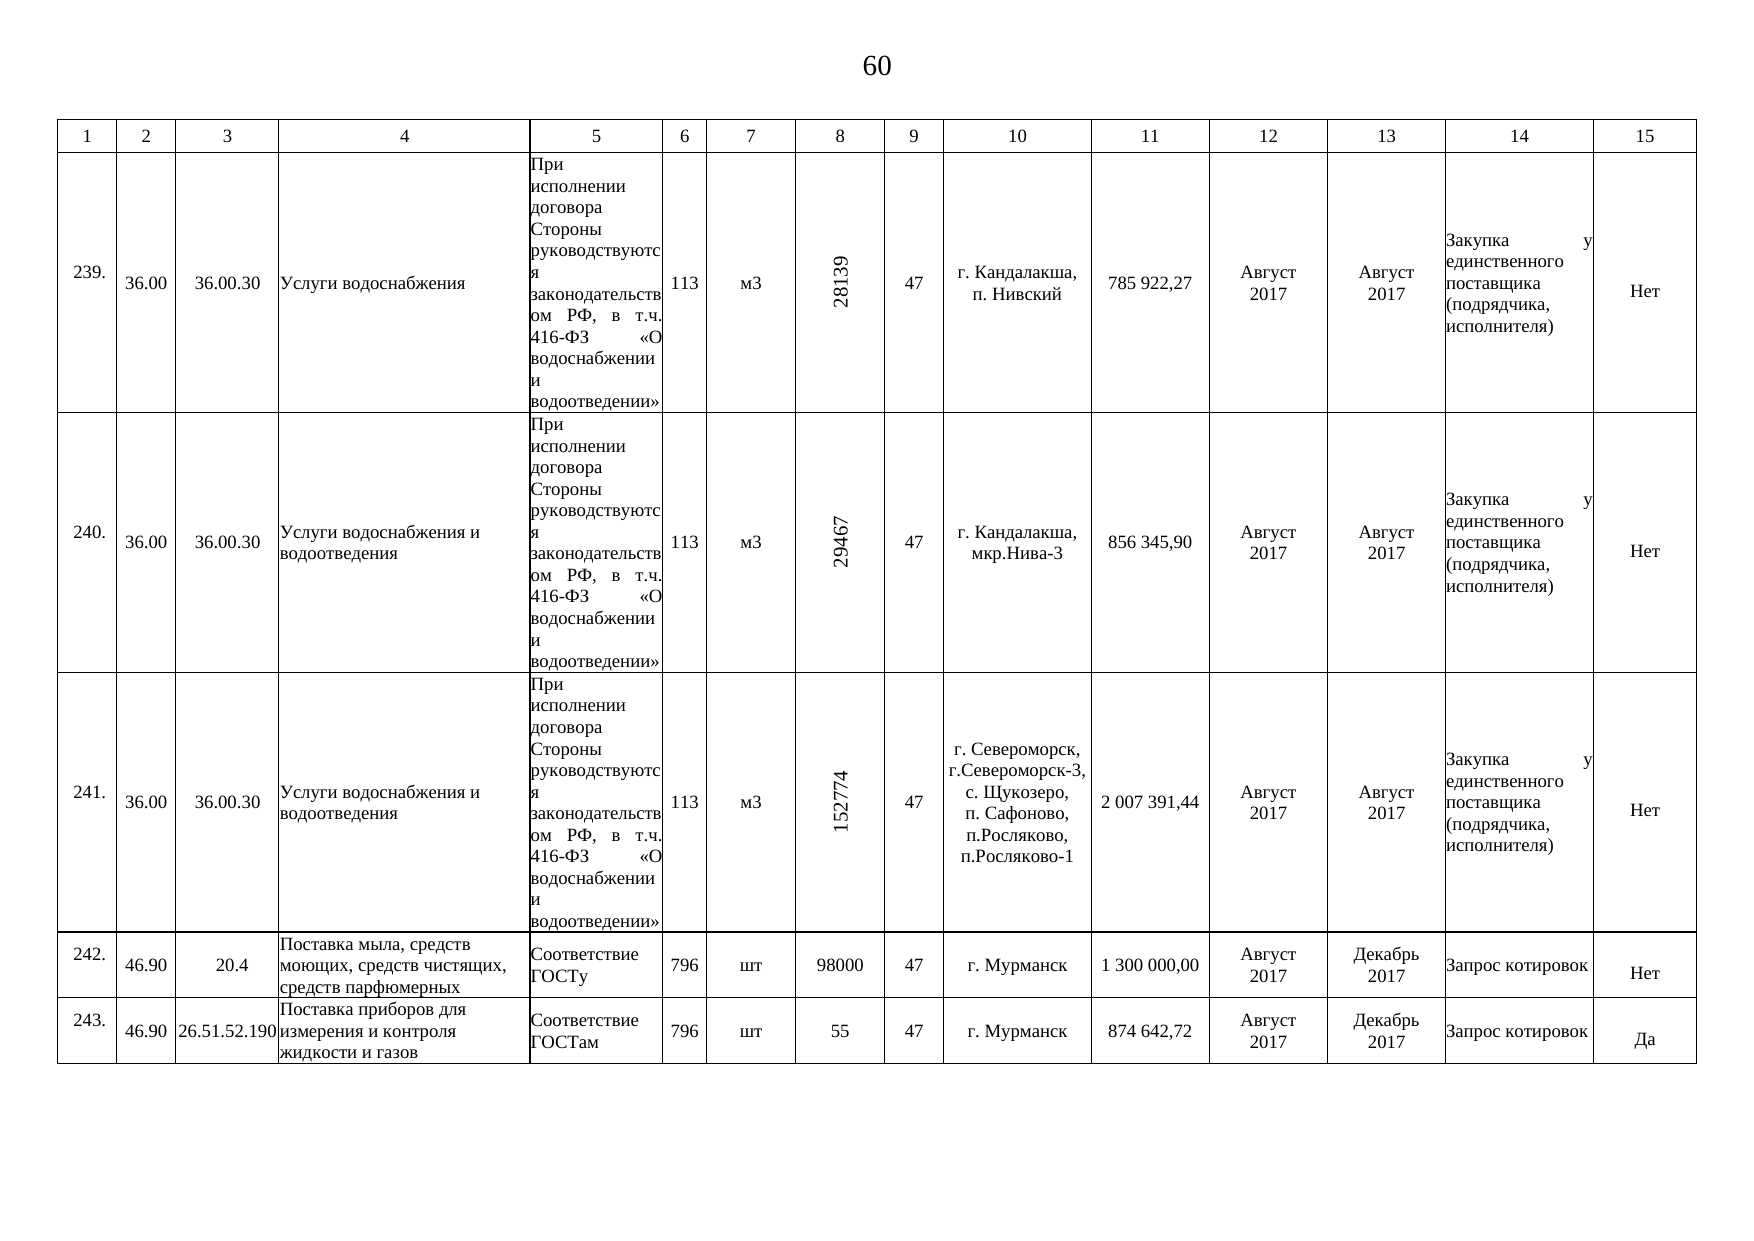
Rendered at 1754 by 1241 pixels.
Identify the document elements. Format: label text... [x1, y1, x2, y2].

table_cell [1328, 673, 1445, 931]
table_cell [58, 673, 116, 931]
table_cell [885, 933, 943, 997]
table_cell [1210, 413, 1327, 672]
table_header 3 [176, 120, 278, 152]
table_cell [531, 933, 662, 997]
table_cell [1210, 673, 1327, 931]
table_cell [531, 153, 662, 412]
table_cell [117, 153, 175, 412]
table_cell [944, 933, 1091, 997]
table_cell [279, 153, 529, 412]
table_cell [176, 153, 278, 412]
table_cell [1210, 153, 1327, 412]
table_header 12 [1210, 120, 1327, 152]
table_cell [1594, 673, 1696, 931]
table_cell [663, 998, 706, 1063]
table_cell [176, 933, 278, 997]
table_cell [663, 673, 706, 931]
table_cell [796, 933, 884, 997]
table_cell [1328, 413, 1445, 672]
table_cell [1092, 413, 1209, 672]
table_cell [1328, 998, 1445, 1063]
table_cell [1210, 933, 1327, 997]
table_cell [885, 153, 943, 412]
table_header 13 [1328, 120, 1445, 152]
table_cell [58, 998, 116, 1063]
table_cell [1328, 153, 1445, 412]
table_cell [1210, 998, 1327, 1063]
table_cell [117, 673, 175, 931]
table_header 14 [1446, 120, 1593, 152]
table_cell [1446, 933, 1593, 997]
table_header 9 [885, 120, 943, 152]
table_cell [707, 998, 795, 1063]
table_header 2 [117, 120, 175, 152]
table_header 11 [1092, 120, 1209, 152]
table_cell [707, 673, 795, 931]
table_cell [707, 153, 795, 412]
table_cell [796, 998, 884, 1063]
table_header 8 [796, 120, 884, 152]
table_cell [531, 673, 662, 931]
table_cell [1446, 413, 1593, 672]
table_header 10 [944, 120, 1091, 152]
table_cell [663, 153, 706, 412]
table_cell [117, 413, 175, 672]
table_header 6 [663, 120, 706, 152]
table_header 7 [707, 120, 795, 152]
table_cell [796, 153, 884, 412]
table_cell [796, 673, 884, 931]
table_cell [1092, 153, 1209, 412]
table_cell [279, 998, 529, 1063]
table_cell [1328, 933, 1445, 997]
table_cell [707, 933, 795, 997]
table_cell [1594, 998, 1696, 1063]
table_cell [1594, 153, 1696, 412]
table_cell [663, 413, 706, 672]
table_header 1 [58, 120, 116, 152]
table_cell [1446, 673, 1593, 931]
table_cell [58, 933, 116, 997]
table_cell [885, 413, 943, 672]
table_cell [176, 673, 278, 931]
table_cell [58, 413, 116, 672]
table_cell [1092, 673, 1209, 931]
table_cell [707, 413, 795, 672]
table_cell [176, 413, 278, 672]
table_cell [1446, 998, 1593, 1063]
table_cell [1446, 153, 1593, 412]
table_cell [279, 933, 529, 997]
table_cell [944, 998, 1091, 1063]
table_header 4 [279, 120, 529, 152]
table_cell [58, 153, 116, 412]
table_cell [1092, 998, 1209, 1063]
table_header 15 [1594, 120, 1696, 152]
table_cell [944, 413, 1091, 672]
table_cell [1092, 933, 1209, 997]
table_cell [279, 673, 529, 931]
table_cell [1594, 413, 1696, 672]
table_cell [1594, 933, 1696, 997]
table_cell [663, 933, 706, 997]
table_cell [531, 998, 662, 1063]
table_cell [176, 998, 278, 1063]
table_header 5 [531, 120, 662, 152]
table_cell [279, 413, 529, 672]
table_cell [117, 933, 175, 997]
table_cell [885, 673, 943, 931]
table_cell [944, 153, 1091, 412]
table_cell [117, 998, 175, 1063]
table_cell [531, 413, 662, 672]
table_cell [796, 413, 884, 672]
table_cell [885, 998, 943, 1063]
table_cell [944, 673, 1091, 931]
